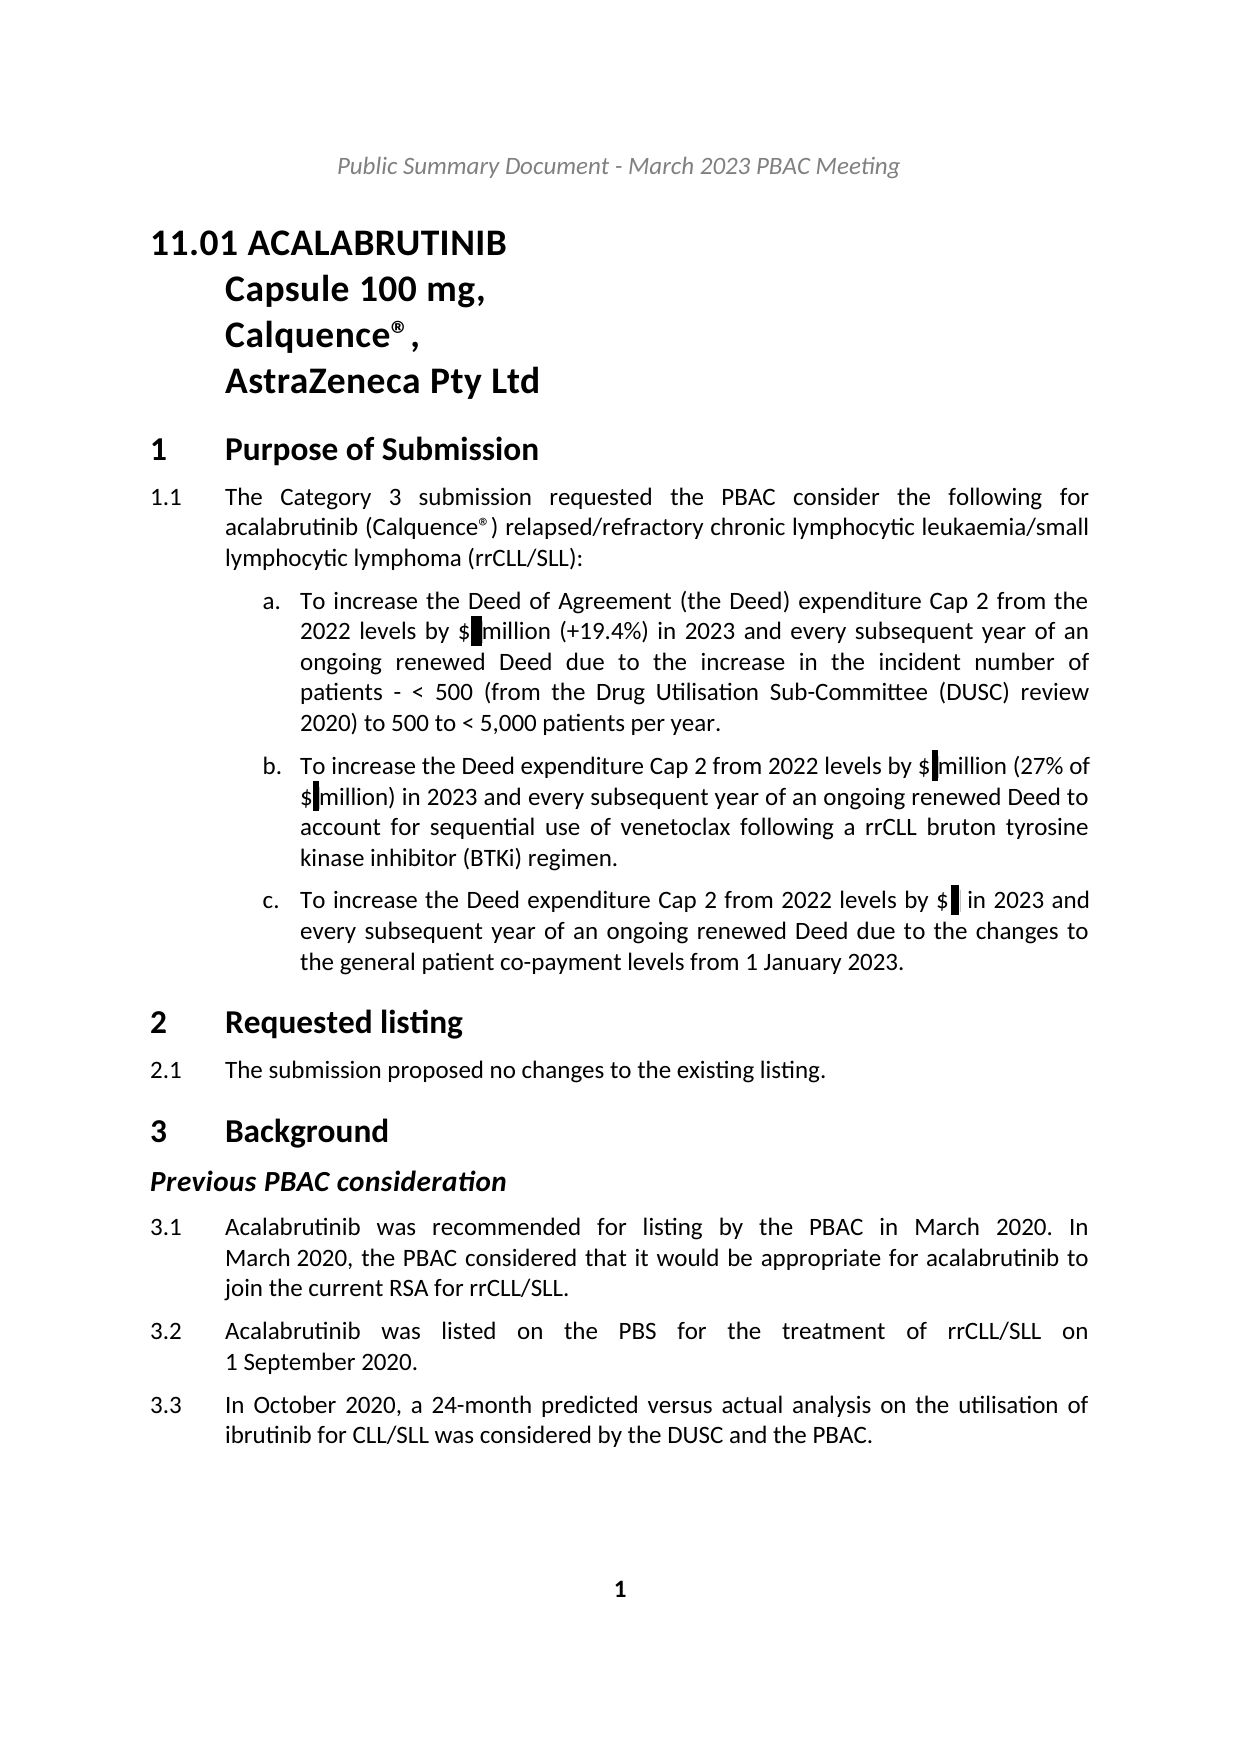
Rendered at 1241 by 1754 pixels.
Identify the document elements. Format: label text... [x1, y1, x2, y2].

title Capsule 100 mg, Calquence®, AstraZeneca Pty Ltd [225, 265, 1090, 403]
text The submission proposed no changes to the existing listing. [150, 1054, 1090, 1085]
title 11.01 ACALABRUTINIB [150, 219, 1090, 265]
list To increase the Deed expenditure Cap 2 from 2022 levels by $| | in 2023 and every subsequent year of an ongoing renewed Deed due to the changes to the general patient co-payment levels from 1 January 2023. [262, 885, 1090, 976]
text The Category 3 submission requested the PBAC consider the following for acalabrutinib (Calquence®) relapsed/refractory chronic lymphocytic leukaemia/small lymphocytic lymphoma (rrCLL/SLL): [150, 481, 1090, 572]
text In October 2020, a 24-month predicted versus actual analysis on the utilisation of ibrutinib for CLL/SLL was considered by the DUSC and the PBAC. [150, 1389, 1090, 1450]
subtitle Background [150, 1110, 1090, 1151]
list To increase the Deed expenditure Cap 2 from 2022 levels by $| |million (27% of $| |million) in 2023 and every subsequent year of an ongoing renewed Deed to account for sequential use of venetoclax following a rrCLL bruton tyrosine kinase inhibitor (BTKi) regimen. [262, 750, 1090, 872]
subtitle Previous PBAC consideration [150, 1163, 1090, 1199]
subtitle Requested listing [150, 1001, 1090, 1042]
subtitle Purpose of Submission [150, 428, 1090, 468]
list To increase the Deed of Agreement (the Deed) expenditure Cap 2 from the 2022 levels by $| |million (+19.4%) in 2023 and every subsequent year of an ongoing renewed Deed due to the increase in the incident number of patients - < 500 (from the Drug Utilisation Sub-Committee (DUSC) review 2020) to 500 to < 5,000 patients per year. [262, 585, 1090, 738]
list Acalabrutinib was recommended for listing by the PBAC in March 2020. In March 2020, the PBAC considered that it would be appropriate for acalabrutinib to join the current RSA for rrCLL/SLL. [150, 1211, 1090, 1303]
text Acalabrutinib was listed on the PBS for the treatment of rrCLL/SLL on 1 September 2020. [150, 1315, 1090, 1376]
